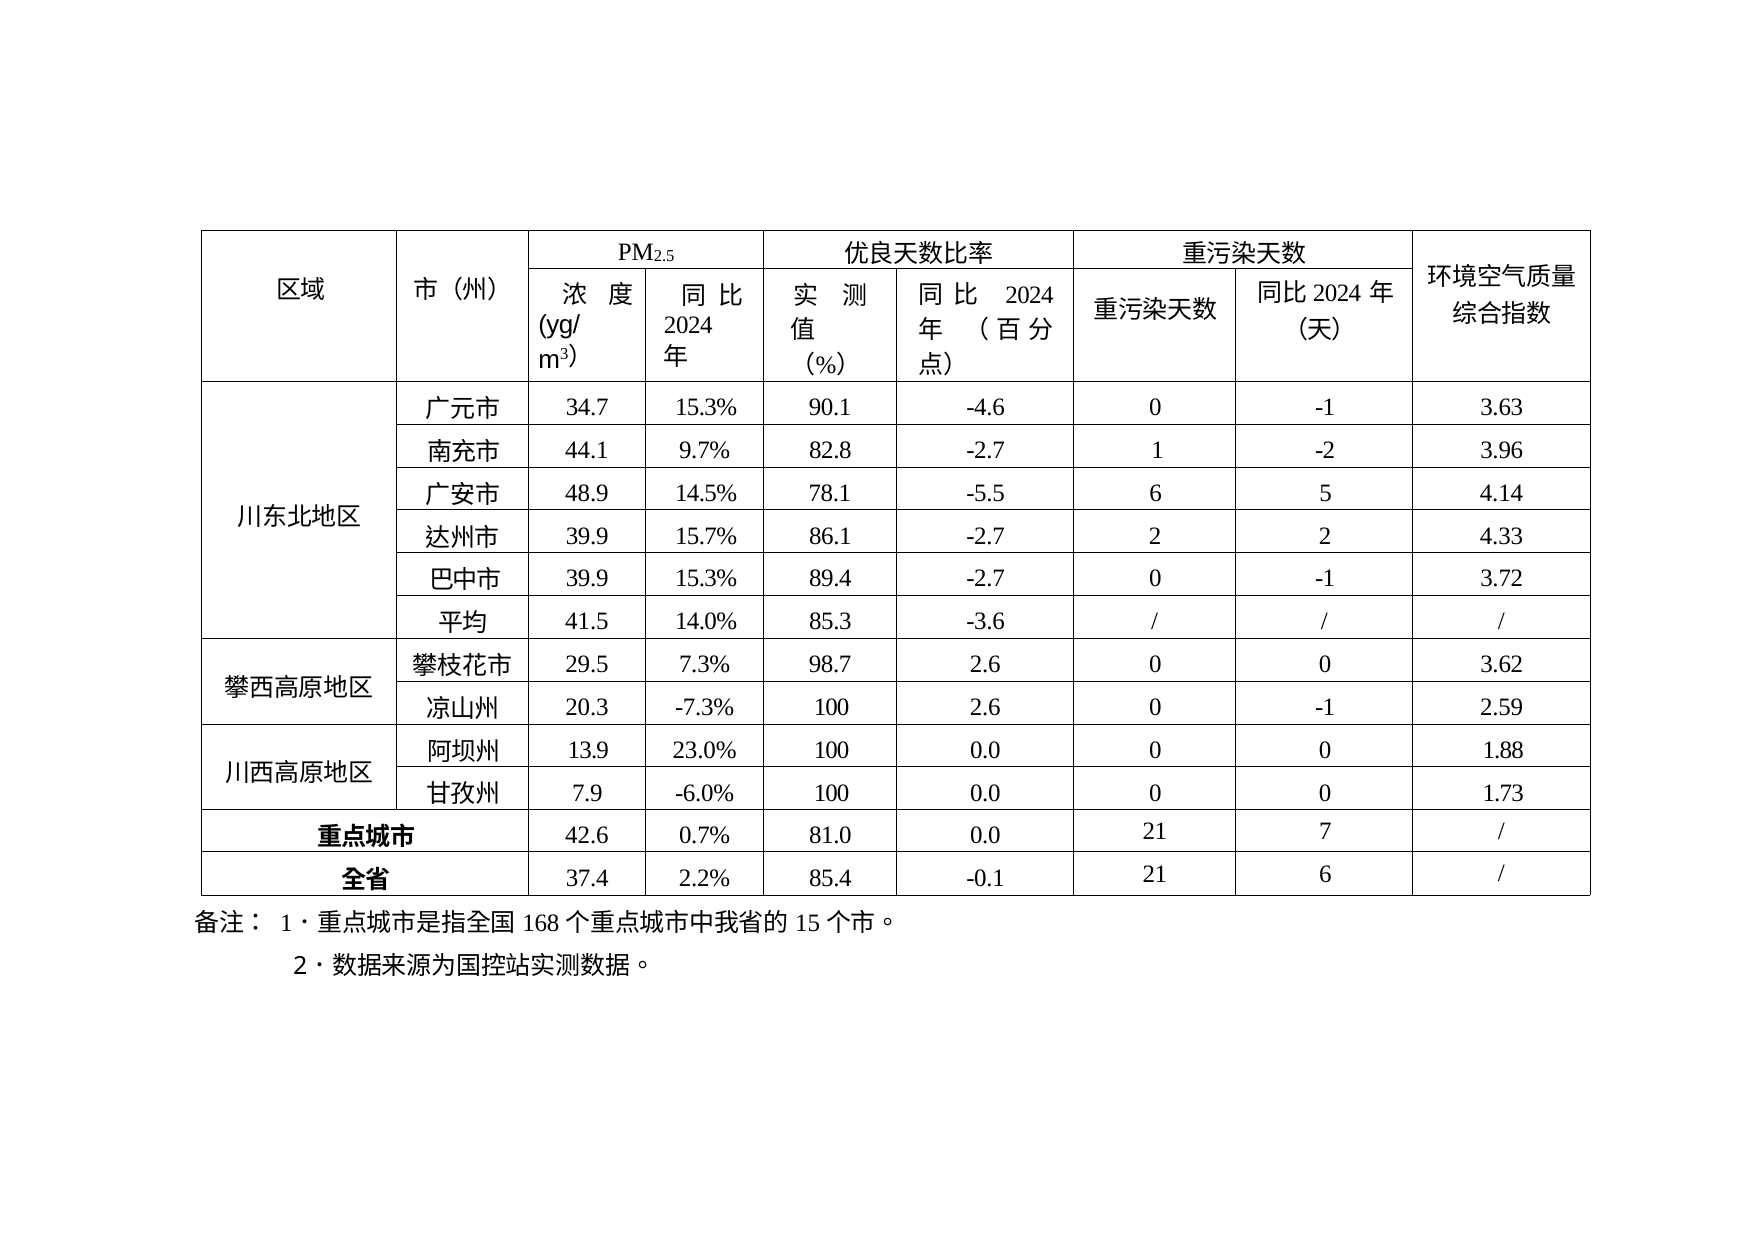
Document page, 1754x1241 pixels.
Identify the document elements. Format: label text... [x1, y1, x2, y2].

table_cell 85.4 [764, 852, 896, 895]
table_cell 4.14 [1413, 468, 1590, 509]
table_cell 9.7% [646, 425, 763, 467]
table_cell -2.7 [897, 553, 1073, 595]
text 2．数据来源为国控站实测数据。 [268, 950, 1605, 981]
table_cell / [1413, 810, 1590, 851]
table_cell -6.0% [646, 767, 763, 808]
table_cell -1 [1236, 382, 1412, 424]
table_cell 42.6 [529, 810, 645, 851]
table_cell 21 [1074, 852, 1235, 895]
table_cell -2 [1236, 425, 1412, 467]
table_cell 同比 2024 年 （天） [1236, 269, 1412, 381]
table_cell 巴中市 [397, 553, 528, 595]
table_cell 川西高原地区 [202, 725, 396, 808]
table_cell 20.3 [529, 682, 645, 723]
table_cell 3.96 [1413, 425, 1590, 467]
text 备注： 1．重点城市是指全国 168 个重点城市中我省的 15 个市。 [194, 907, 1605, 938]
table_cell 1 [1074, 425, 1235, 467]
table_cell 0.7% [646, 810, 763, 851]
table_cell 0.0 [897, 767, 1073, 808]
table_cell 0 [1236, 639, 1412, 681]
table_header PM2.5 [529, 231, 763, 268]
table_cell 重点城市 [202, 810, 528, 851]
table_cell 同比 2024 年 [646, 269, 763, 381]
table_cell 0.0 [897, 810, 1073, 851]
table_cell 2.2% [646, 852, 763, 895]
table_cell 6 [1236, 852, 1412, 895]
table_cell 2.59 [1413, 682, 1590, 723]
table_cell 37.4 [529, 852, 645, 895]
table_header 市（州） [397, 231, 528, 381]
table_cell / [1413, 852, 1590, 895]
table_cell 2 [1074, 510, 1235, 552]
table_cell 1.73 [1413, 767, 1590, 808]
table_cell 甘孜州 [397, 767, 528, 808]
table_cell 39.9 [529, 510, 645, 552]
table_cell 平均 [397, 596, 528, 638]
table_cell 7 [1236, 810, 1412, 851]
table_cell 7.3% [646, 639, 763, 681]
table_cell / [1074, 596, 1235, 638]
table_cell 广元市 [397, 382, 528, 424]
table_cell 1.88 [1413, 725, 1590, 766]
table_cell 4.33 [1413, 510, 1590, 552]
table_cell 15.3% [646, 382, 763, 424]
table_cell 阿坝州 [397, 725, 528, 766]
table_cell 5 [1236, 468, 1412, 509]
table_cell 86.1 [764, 510, 896, 552]
table_cell 3.63 [1413, 382, 1590, 424]
table_cell 同比 2024 年 （百分点） [897, 269, 1073, 381]
table_cell 48.9 [529, 468, 645, 509]
table_cell 0 [1236, 767, 1412, 808]
table_cell 13.9 [529, 725, 645, 766]
table_cell / [1236, 596, 1412, 638]
table_cell 7.9 [529, 767, 645, 808]
table_cell -4.6 [897, 382, 1073, 424]
table_cell 达州市 [397, 510, 528, 552]
table_cell 2 [1236, 510, 1412, 552]
table_cell 川东北地区 [202, 382, 396, 638]
table_cell 0 [1074, 725, 1235, 766]
table_cell 0 [1236, 725, 1412, 766]
table_cell -5.5 [897, 468, 1073, 509]
table_cell 15.3% [646, 553, 763, 595]
table_cell 6 [1074, 468, 1235, 509]
table_cell 3.72 [1413, 553, 1590, 595]
table_cell 34.7 [529, 382, 645, 424]
table_cell 81.0 [764, 810, 896, 851]
table_cell -1 [1236, 682, 1412, 723]
table_cell 实测值 （%） [764, 269, 896, 381]
table_cell 98.7 [764, 639, 896, 681]
table_cell 0 [1074, 553, 1235, 595]
table_cell -2.7 [897, 510, 1073, 552]
table_cell 浓度 (yg/m3） [529, 269, 645, 381]
table_cell 29.5 [529, 639, 645, 681]
table_cell 攀西高原地区 [202, 639, 396, 723]
table_cell 23.0% [646, 725, 763, 766]
table_cell 82.8 [764, 425, 896, 467]
table_cell -7.3% [646, 682, 763, 723]
table_cell 南充市 [397, 425, 528, 467]
table_cell 重污染天数 [1074, 269, 1235, 381]
table_cell 2.6 [897, 639, 1073, 681]
table_cell 全省 [202, 852, 528, 895]
table_cell 15.7% [646, 510, 763, 552]
table_cell 3.62 [1413, 639, 1590, 681]
table_header 环境空气质量 综合指数 [1413, 231, 1590, 381]
table_cell 凉山州 [397, 682, 528, 723]
table_cell 90.1 [764, 382, 896, 424]
table_header 区域 [202, 231, 396, 381]
table_cell 0 [1074, 682, 1235, 723]
table_cell / [1413, 596, 1590, 638]
table_cell 0 [1074, 382, 1235, 424]
table_cell 89.4 [764, 553, 896, 595]
table_cell 100 [764, 767, 896, 808]
table_cell -3.6 [897, 596, 1073, 638]
table_cell 广安市 [397, 468, 528, 509]
table_cell 14.5% [646, 468, 763, 509]
table_cell -0.1 [897, 852, 1073, 895]
table_cell -1 [1236, 553, 1412, 595]
table_cell -2.7 [897, 425, 1073, 467]
table_header 优良天数比率 [764, 231, 1073, 268]
table_cell 0.0 [897, 725, 1073, 766]
table_cell 85.3 [764, 596, 896, 638]
table_cell 41.5 [529, 596, 645, 638]
table_cell 0 [1074, 639, 1235, 681]
table_cell 39.9 [529, 553, 645, 595]
table_cell 21 [1074, 810, 1235, 851]
table_cell 攀枝花市 [397, 639, 528, 681]
table_cell 0 [1074, 767, 1235, 808]
table_cell 44.1 [529, 425, 645, 467]
table_cell 100 [764, 682, 896, 723]
table_header 重污染天数 [1074, 231, 1412, 268]
table_cell 100 [764, 725, 896, 766]
table_cell 78.1 [764, 468, 896, 509]
table_cell 14.0% [646, 596, 763, 638]
table_cell 2.6 [897, 682, 1073, 723]
